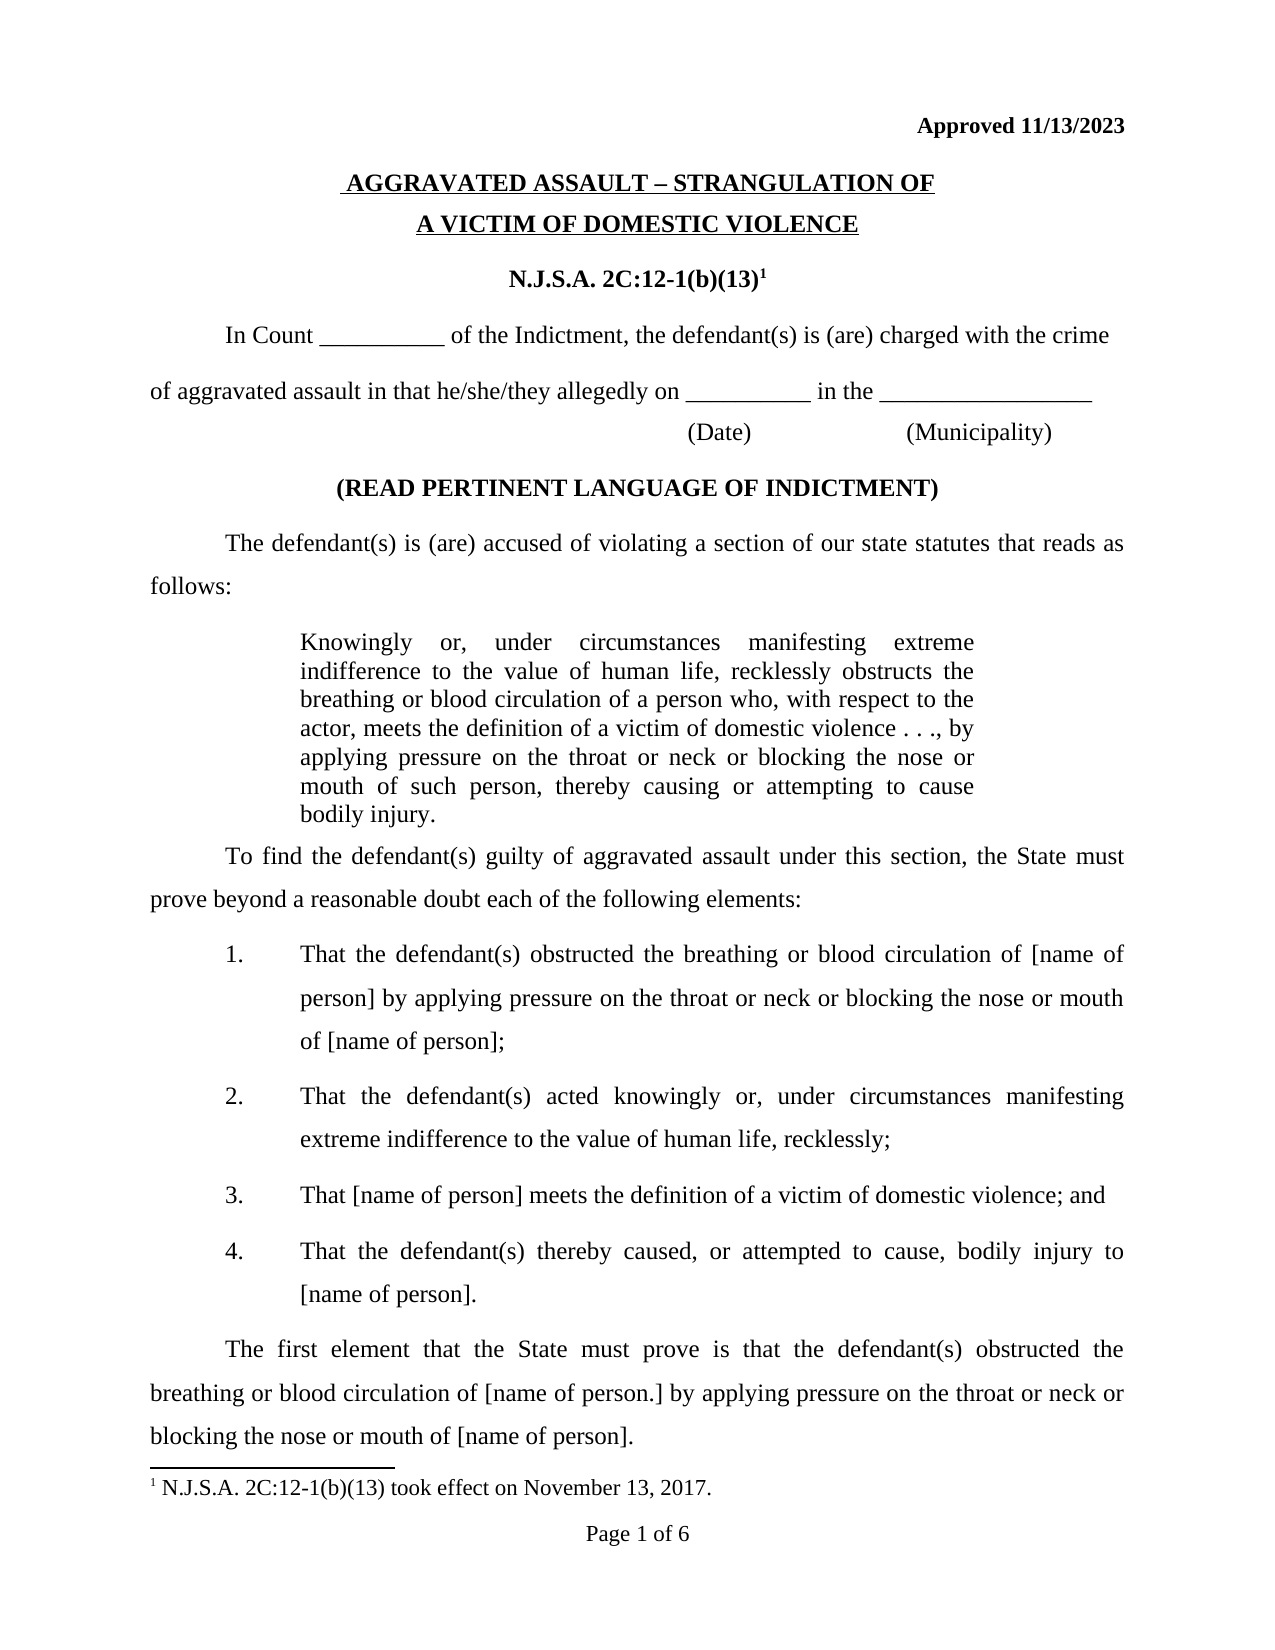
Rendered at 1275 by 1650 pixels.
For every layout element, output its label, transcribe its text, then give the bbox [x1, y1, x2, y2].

text N.J.S.A. 2C:12-1(b)(13) [150, 264, 1125, 293]
text To find the defendant(s) guilty of aggravated assault under this section, the State must prove beyond a reasonable doubt each of the following elements: [150, 841, 1125, 913]
text (Date) (Municipality) [150, 417, 1125, 446]
text A VICTIM OF DOMESTIC VIOLENCE [150, 209, 1125, 238]
text The first element that the State must prove is that the defendant(s) obstructed the breathing or blood circulation of [name of person.] by applying pressure on the throat or neck or blocking the nose or mouth of [name of person]. [150, 1334, 1125, 1449]
text AGGRAVATED ASSAULT – STRANGULATION OF [150, 168, 1125, 196]
text of aggravated assault in that he/she/they allegedly on __________ in the _________________ [150, 376, 1125, 404]
text The defendant(s) is (are) accused of violating a section of our state statutes that reads as follows: [150, 528, 1125, 600]
text 2. That the defendant(s) acted knowingly or, under circumstances manifesting extreme indifference to the value of human life, recklessly; [225, 1081, 1125, 1153]
text In Count __________ of the Indictment, the defendant(s) is (are) charged with the crime [150, 320, 1125, 349]
list That the defendant(s) obstructed the breathing or blood circulation of [name of person] by applying pressure on the throat or neck or blocking the nose or mouth of [name of person]; [225, 939, 1125, 1054]
text Knowingly or, under circumstances manifesting extreme indifference to the value of human life, recklessly obstructs the breathing or blood circulation of a person who, with respect to the actor, meets the definition of a victim of domestic violence . . ., by applying pressure on the throat or neck or blocking the nose or mouth of such person, thereby causing or attempting to cause bodily injury. [300, 627, 975, 828]
text (READ PERTINENT LANGUAGE OF INDICTMENT) [150, 473, 1125, 501]
text 4. That the defendant(s) thereby caused, or attempted to cause, bodily injury to [name of person]. [225, 1236, 1125, 1308]
text 3. That [name of person] meets the definition of a victim of domestic violence; and [225, 1180, 1125, 1209]
